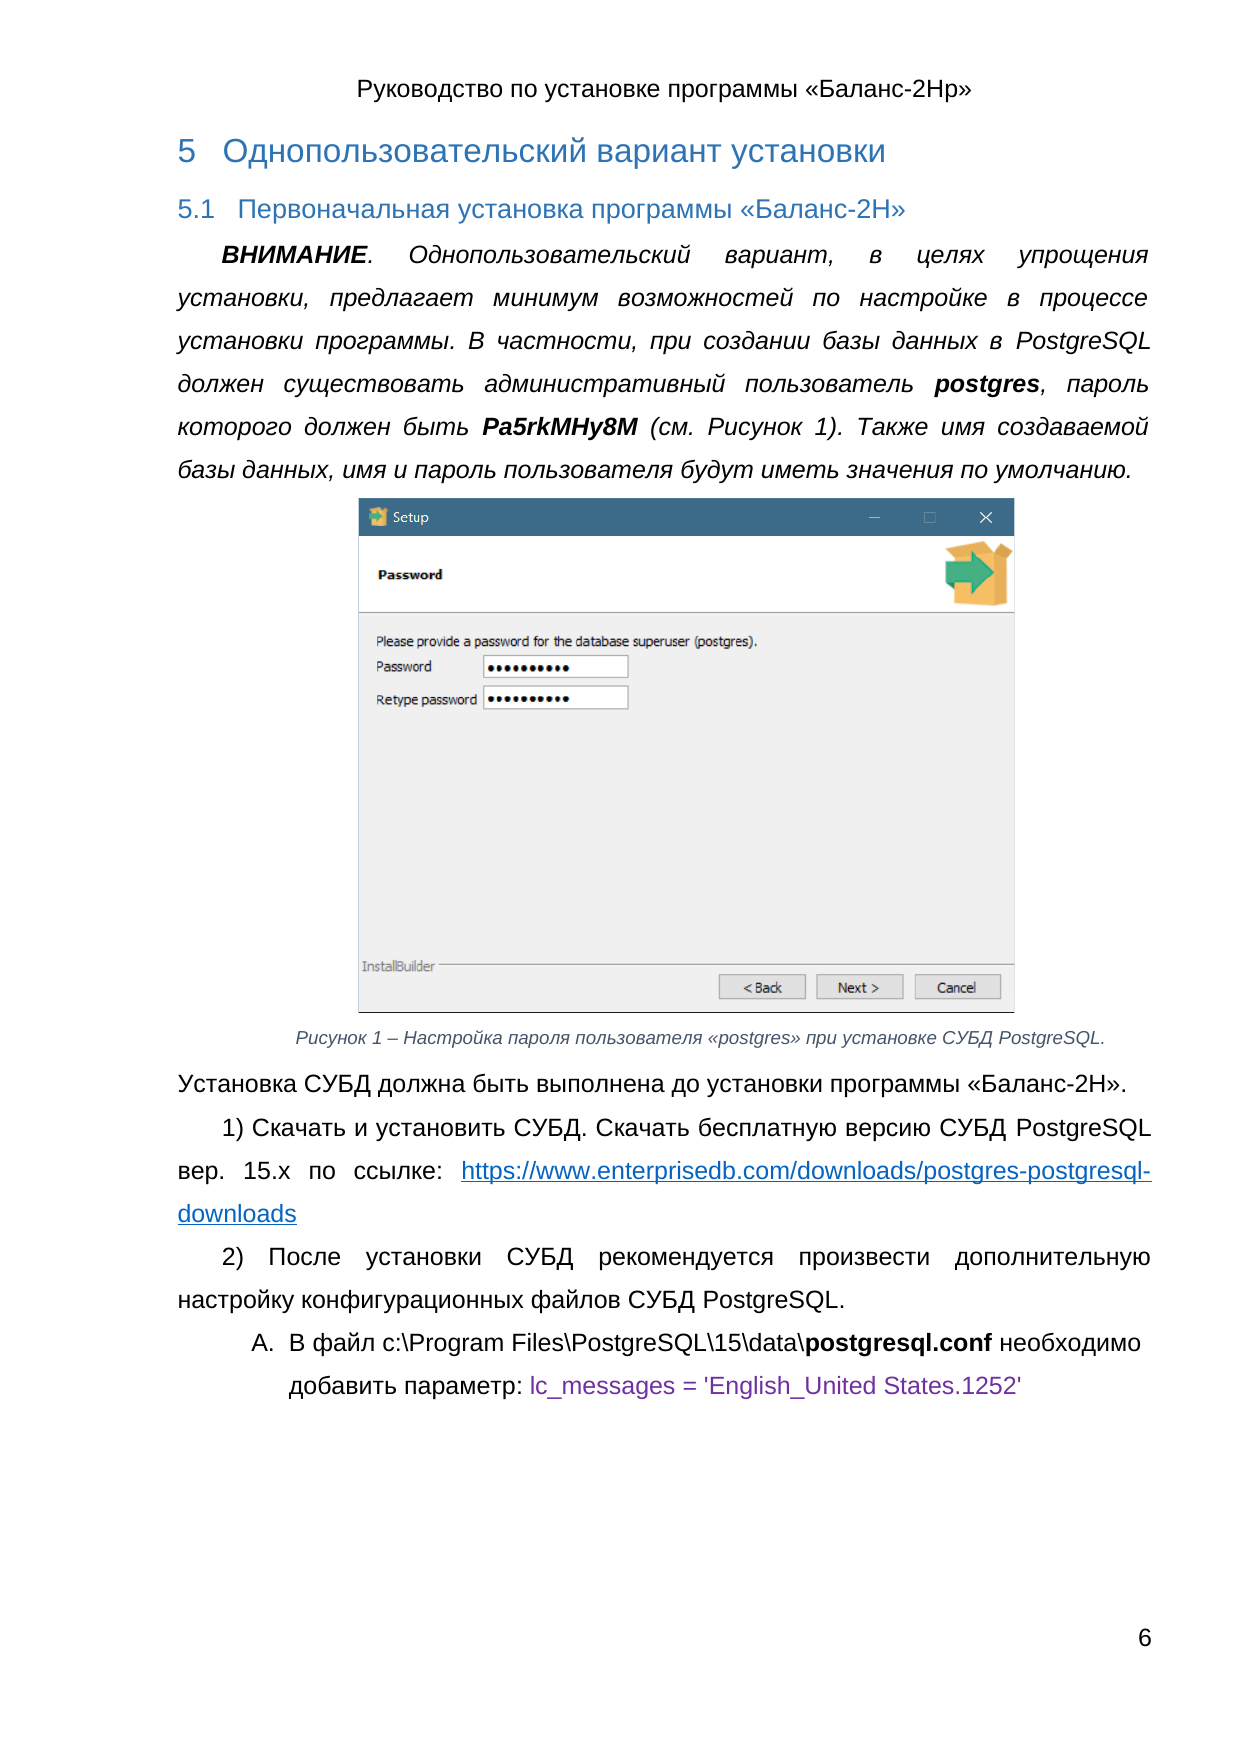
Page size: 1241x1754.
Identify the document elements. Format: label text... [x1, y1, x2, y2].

list В файл c:\Program Files\PostgreSQL\15\data\postgresql.conf необходимо добавить параметр: lc_messages = 'English_United States.1252' [251, 1328, 1152, 1400]
text Установка СУБД должна быть выполнена до установки программы «Баланс-2Н». [177, 1069, 1152, 1098]
text 1) Скачать и установить СУБД. Скачать бесплатную версию СУБД PostgreSQL вер. 15.x по ссылке: https://www.enterprisedb.com/downloads/postgres-postgresql-downloads [177, 1113, 1152, 1228]
subtitle Первоначальная установка программы «Баланс-2Н» [177, 193, 1152, 224]
subtitle Однопользовательский вариант установки [177, 131, 1152, 170]
text 2) После установки СУБД рекомендуется произвести дополнительную настройку конфигурационных файлов СУБД PostgreSQL. [177, 1242, 1152, 1314]
text ВНИМАНИЕ. Однопользовательский вариант, в целях упрощения установки, предлагает минимум возможностей по настройке в процессе установки программы. В частности, при создании базы данных в PostgreSQL должен существовать административный пользователь postgres, пароль которого должен быть Pa5rkMHy8M (см. Рисунок 1). Также имя создаваемой базы данных, имя и пароль пользователя будут иметь значения по умолчанию. [177, 240, 1152, 484]
text Рисунок 1 – Настройка пароля пользователя «postgres» при установке СУБД PostgreSQL. [177, 1027, 1152, 1049]
picture [358, 498, 1015, 1013]
